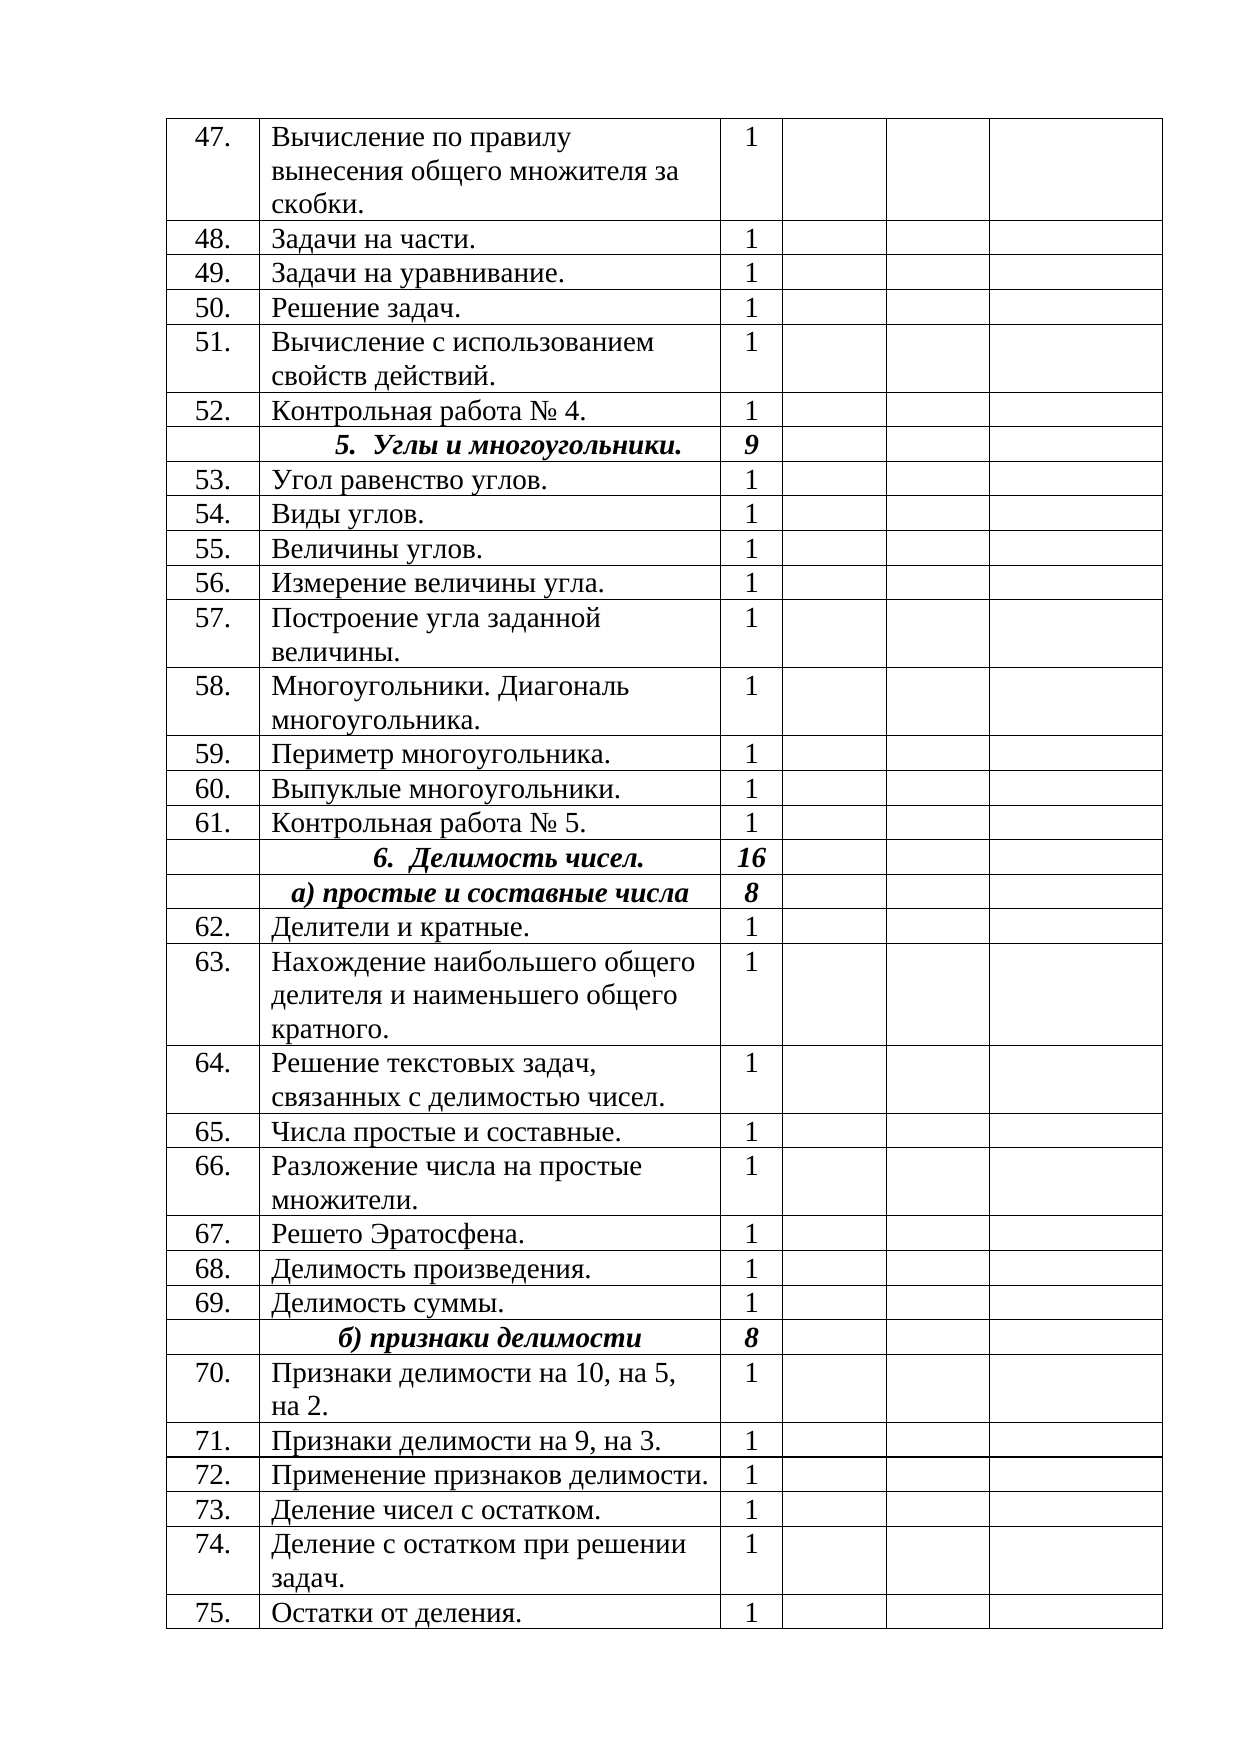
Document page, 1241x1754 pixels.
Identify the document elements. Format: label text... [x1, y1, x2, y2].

table_cell [887, 600, 989, 667]
table_cell Делимость произведения. [260, 1251, 720, 1284]
table_cell [887, 462, 989, 495]
table_cell [887, 1458, 989, 1491]
table_cell [783, 668, 886, 735]
table_cell 48. [167, 221, 259, 254]
table_cell [783, 1458, 886, 1491]
table_cell [990, 1527, 1162, 1594]
table_cell [783, 427, 886, 461]
table_cell [990, 462, 1162, 495]
table_cell [990, 771, 1162, 804]
table_cell [783, 771, 886, 804]
table_cell [783, 393, 886, 426]
table_cell [990, 221, 1162, 254]
table_cell [887, 1320, 989, 1354]
table_cell 1 [721, 1216, 782, 1250]
table_cell 73. [167, 1492, 259, 1526]
table_cell Деление чисел с остатком. [260, 1492, 720, 1526]
table_cell Углы и многоугольники. [260, 427, 720, 461]
table_cell [887, 1595, 989, 1628]
table_cell [167, 427, 259, 461]
table_cell [990, 1216, 1162, 1250]
table_cell Задачи на части. [260, 221, 720, 254]
table_cell [990, 736, 1162, 770]
table_cell [990, 1286, 1162, 1319]
table_cell [990, 600, 1162, 667]
table_cell [887, 531, 989, 564]
table_cell 1 [721, 496, 782, 530]
table_cell [990, 1114, 1162, 1147]
table_cell Контрольная работа № 4. [260, 393, 720, 426]
table_cell Виды углов. [260, 496, 720, 530]
table_cell [990, 1458, 1162, 1491]
table_cell [990, 909, 1162, 943]
table_cell [783, 736, 886, 770]
table_cell [887, 1355, 989, 1422]
table_cell [783, 119, 886, 220]
table_cell [990, 119, 1162, 220]
table_cell [783, 1286, 886, 1319]
table_cell 1 [721, 1046, 782, 1113]
table_cell 1 [721, 1423, 782, 1456]
table_cell 67. [167, 1216, 259, 1250]
table_cell Числа простые и составные. [260, 1114, 720, 1147]
table_cell [783, 1423, 886, 1456]
table_cell [990, 1148, 1162, 1215]
table_cell 1 [721, 1251, 782, 1284]
table_cell Вычисление с использованием свойств действий. [260, 325, 720, 392]
table_cell 1 [721, 462, 782, 495]
table_cell 1 [721, 1492, 782, 1526]
table_cell а) простые и составные числа [260, 875, 720, 908]
table_cell 1 [721, 1527, 782, 1594]
table_cell [887, 496, 989, 530]
table_cell [783, 566, 886, 599]
table_cell [990, 875, 1162, 908]
table_cell [783, 944, 886, 1044]
table_cell 1 [721, 531, 782, 564]
table_cell [783, 806, 886, 839]
table_cell [887, 1216, 989, 1250]
table_cell 1 [721, 1355, 782, 1422]
table_cell Вычисление по правилу вынесения общего множителя за скобки. [260, 119, 720, 220]
table_cell 66. [167, 1148, 259, 1215]
table_cell [990, 1492, 1162, 1526]
table_cell [783, 1492, 886, 1526]
table_cell 1 [721, 566, 782, 599]
table_cell Выпуклые многоугольники. [260, 771, 720, 804]
table_cell Делимость чисел. [260, 840, 720, 874]
table_cell [990, 668, 1162, 735]
table_cell 8 [721, 1320, 782, 1354]
table_cell [783, 531, 886, 564]
table_cell [783, 600, 886, 667]
table_cell [887, 909, 989, 943]
table_cell 62. [167, 909, 259, 943]
table_cell [783, 1046, 886, 1113]
table_cell 1 [721, 1148, 782, 1215]
table_cell [990, 840, 1162, 874]
table_cell [887, 1114, 989, 1147]
table_cell [990, 1423, 1162, 1456]
table_cell [783, 1527, 886, 1594]
table_cell [887, 290, 989, 323]
table_cell [887, 393, 989, 426]
table_cell Разложение числа на простые множители. [260, 1148, 720, 1215]
table_cell [887, 566, 989, 599]
table_cell [990, 806, 1162, 839]
table_cell [783, 325, 886, 392]
table_cell [167, 875, 259, 908]
table_cell [887, 1046, 989, 1113]
table_cell [887, 840, 989, 874]
table_cell 1 [721, 736, 782, 770]
table_cell [783, 875, 886, 908]
table_cell б) признаки делимости [260, 1320, 720, 1354]
table_cell 71. [167, 1423, 259, 1456]
table_cell 53. [167, 462, 259, 495]
table_cell [887, 668, 989, 735]
table_cell 57. [167, 600, 259, 667]
table_cell [887, 736, 989, 770]
table_cell Остатки от деления. [260, 1595, 720, 1628]
table_cell 16 [721, 840, 782, 874]
table_cell 1 [721, 290, 782, 323]
table_cell [990, 944, 1162, 1044]
table_cell Периметр многоугольника. [260, 736, 720, 770]
table_cell [990, 496, 1162, 530]
table_cell 1 [721, 393, 782, 426]
table_cell 68. [167, 1251, 259, 1284]
table_cell [783, 1114, 886, 1147]
table_cell 8 [721, 875, 782, 908]
table_cell [783, 1355, 886, 1422]
table_cell 49. [167, 255, 259, 289]
table_cell 65. [167, 1114, 259, 1147]
table_cell [990, 1046, 1162, 1113]
table_cell [167, 1320, 259, 1354]
table_cell 47. [167, 119, 259, 220]
table_cell [783, 1251, 886, 1284]
table_cell [990, 566, 1162, 599]
table_cell Многоугольники. Диагональ многоугольника. [260, 668, 720, 735]
table_cell 63. [167, 944, 259, 1044]
table_cell [783, 255, 886, 289]
table_cell 1 [721, 771, 782, 804]
table_cell 72. [167, 1458, 259, 1491]
table_cell 51. [167, 325, 259, 392]
table_cell [783, 840, 886, 874]
table_cell 1 [721, 1286, 782, 1319]
table_cell 50. [167, 290, 259, 323]
table_cell [887, 771, 989, 804]
table_cell 58. [167, 668, 259, 735]
table_cell [990, 531, 1162, 564]
table_cell [783, 909, 886, 943]
table_cell Деление с остатком при решении задач. [260, 1527, 720, 1594]
table_cell [887, 119, 989, 220]
table_cell 54. [167, 496, 259, 530]
table_cell 1 [721, 806, 782, 839]
table_cell [990, 1251, 1162, 1284]
table_cell [783, 1320, 886, 1354]
table_cell [887, 806, 989, 839]
table_cell 70. [167, 1355, 259, 1422]
table_cell [167, 840, 259, 874]
table_cell Признаки делимости на 10, на 5, на 2. [260, 1355, 720, 1422]
table_cell [887, 1423, 989, 1456]
table_cell Нахождение наибольшего общего делителя и наименьшего общего кратного. [260, 944, 720, 1044]
table_cell [783, 290, 886, 323]
table_cell Построение угла заданной величины. [260, 600, 720, 667]
table_cell 60. [167, 771, 259, 804]
table_cell 1 [721, 255, 782, 289]
table_cell 1 [721, 1114, 782, 1147]
table_cell Измерение величины угла. [260, 566, 720, 599]
table_cell [990, 1320, 1162, 1354]
table_cell [990, 290, 1162, 323]
table_cell [783, 462, 886, 495]
table_cell 64. [167, 1046, 259, 1113]
table_cell [990, 255, 1162, 289]
table_cell [990, 427, 1162, 461]
table_cell 1 [721, 1595, 782, 1628]
table_cell Делители и кратные. [260, 909, 720, 943]
table_cell Признаки делимости на 9, на 3. [260, 1423, 720, 1456]
table_cell [887, 221, 989, 254]
table_cell 74. [167, 1527, 259, 1594]
table_cell [783, 1595, 886, 1628]
table_cell 1 [721, 600, 782, 667]
table_cell 69. [167, 1286, 259, 1319]
table_cell 1 [721, 909, 782, 943]
table_cell 56. [167, 566, 259, 599]
table_cell Величины углов. [260, 531, 720, 564]
table_cell Решето Эратосфена. [260, 1216, 720, 1250]
table_cell Решение задач. [260, 290, 720, 323]
table_cell 9 [721, 427, 782, 461]
table_cell 55. [167, 531, 259, 564]
table_cell 1 [721, 1458, 782, 1491]
table_cell 52. [167, 393, 259, 426]
table_cell 59. [167, 736, 259, 770]
table_cell Делимость суммы. [260, 1286, 720, 1319]
table_cell [887, 325, 989, 392]
table_cell [887, 944, 989, 1044]
table_cell Угол равенство углов. [260, 462, 720, 495]
table_cell 75. [167, 1595, 259, 1628]
table_cell [783, 496, 886, 530]
table_cell 1 [721, 221, 782, 254]
table_cell Решение текстовых задач, связанных с делимостью чисел. [260, 1046, 720, 1113]
table_cell [887, 1148, 989, 1215]
table_cell 1 [721, 119, 782, 220]
table_cell 1 [721, 668, 782, 735]
table_cell 61. [167, 806, 259, 839]
table_cell 1 [721, 944, 782, 1044]
table_cell [887, 1527, 989, 1594]
table_cell [990, 1355, 1162, 1422]
table_cell [887, 1286, 989, 1319]
table_cell [783, 1216, 886, 1250]
table_cell [887, 875, 989, 908]
table_cell Контрольная работа № 5. [260, 806, 720, 839]
table_cell Задачи на уравнивание. [260, 255, 720, 289]
table_cell [783, 221, 886, 254]
table_cell [887, 1492, 989, 1526]
table_cell Применение признаков делимости. [260, 1458, 720, 1491]
table_cell [887, 255, 989, 289]
table_cell [887, 1251, 989, 1284]
table_cell [887, 427, 989, 461]
table_cell [783, 1148, 886, 1215]
table_cell [990, 1595, 1162, 1628]
table_cell [990, 393, 1162, 426]
table_cell [990, 325, 1162, 392]
table_cell 1 [721, 325, 782, 392]
